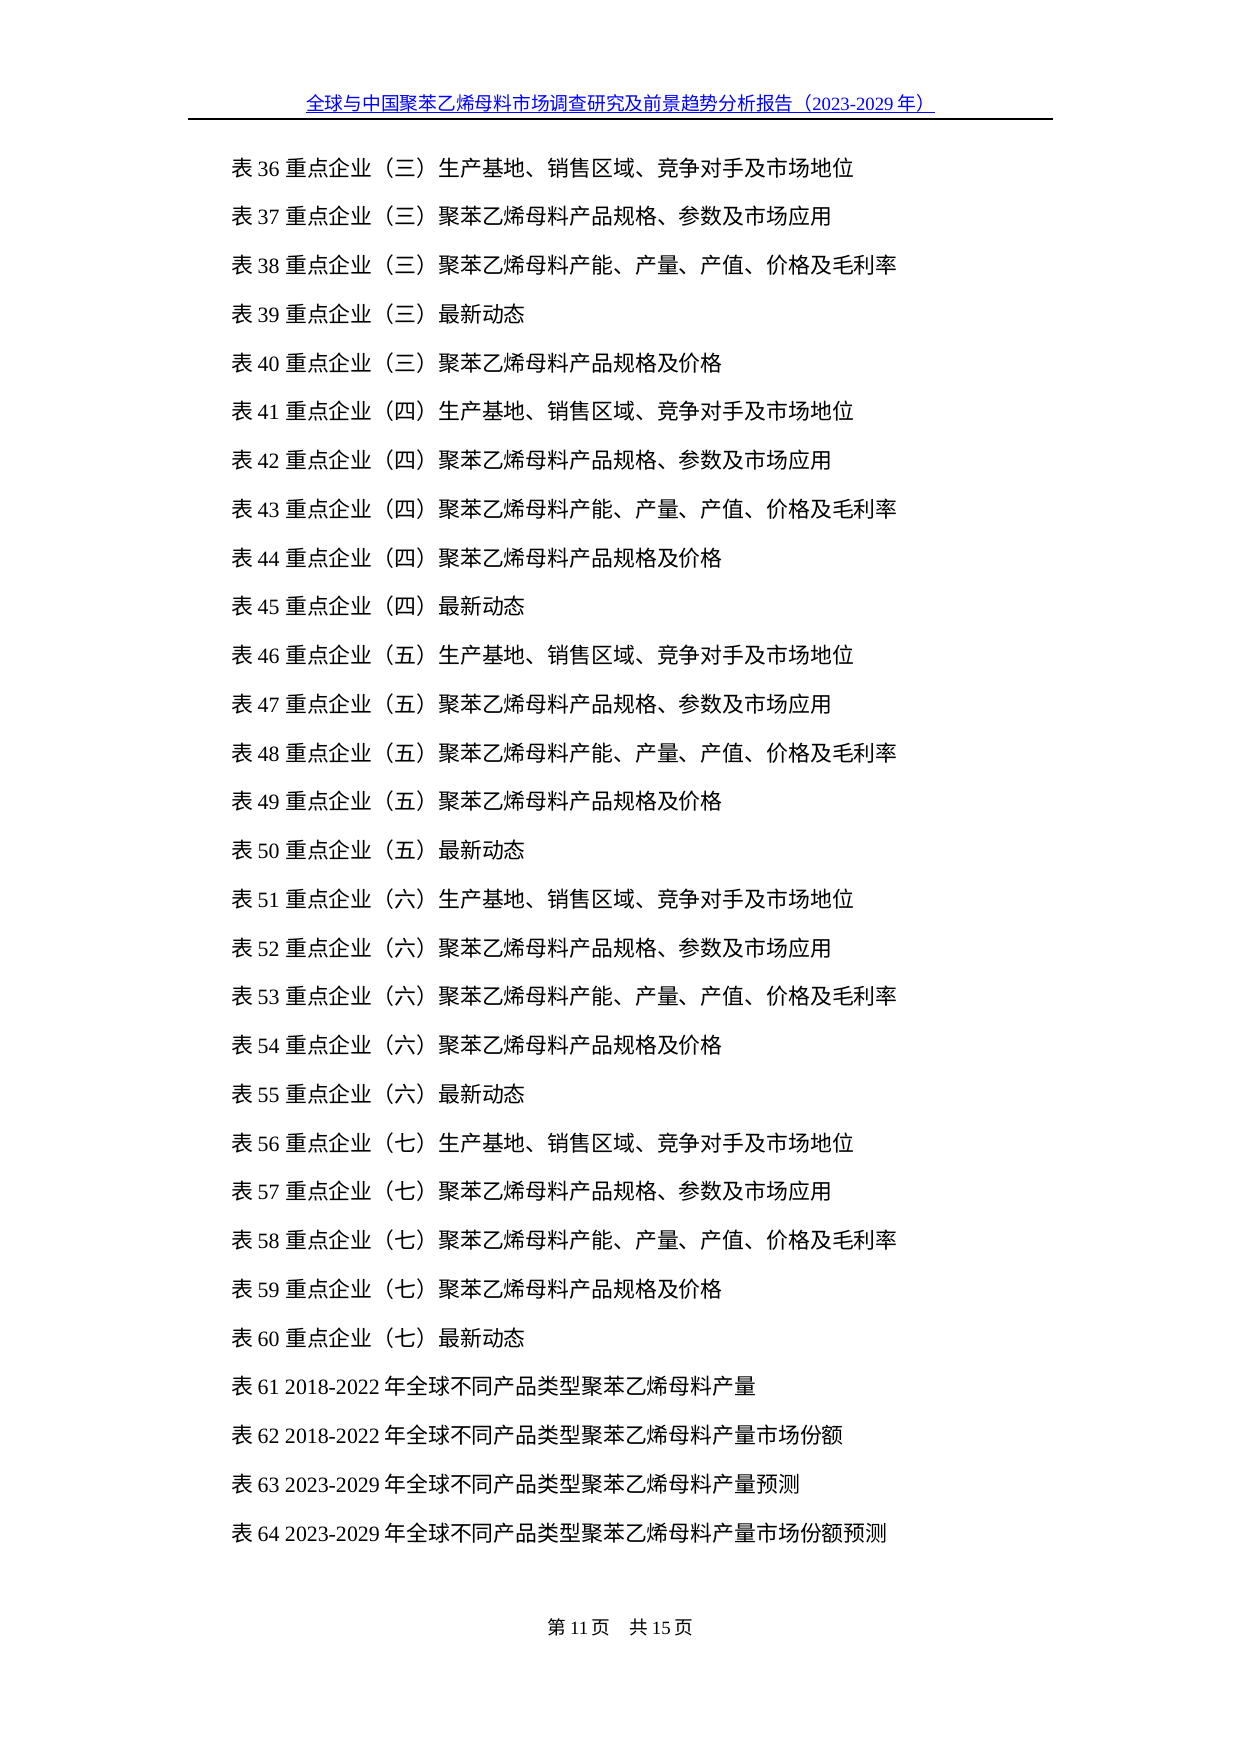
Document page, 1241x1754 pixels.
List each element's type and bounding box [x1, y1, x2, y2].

text [187, 150, 1053, 1548]
